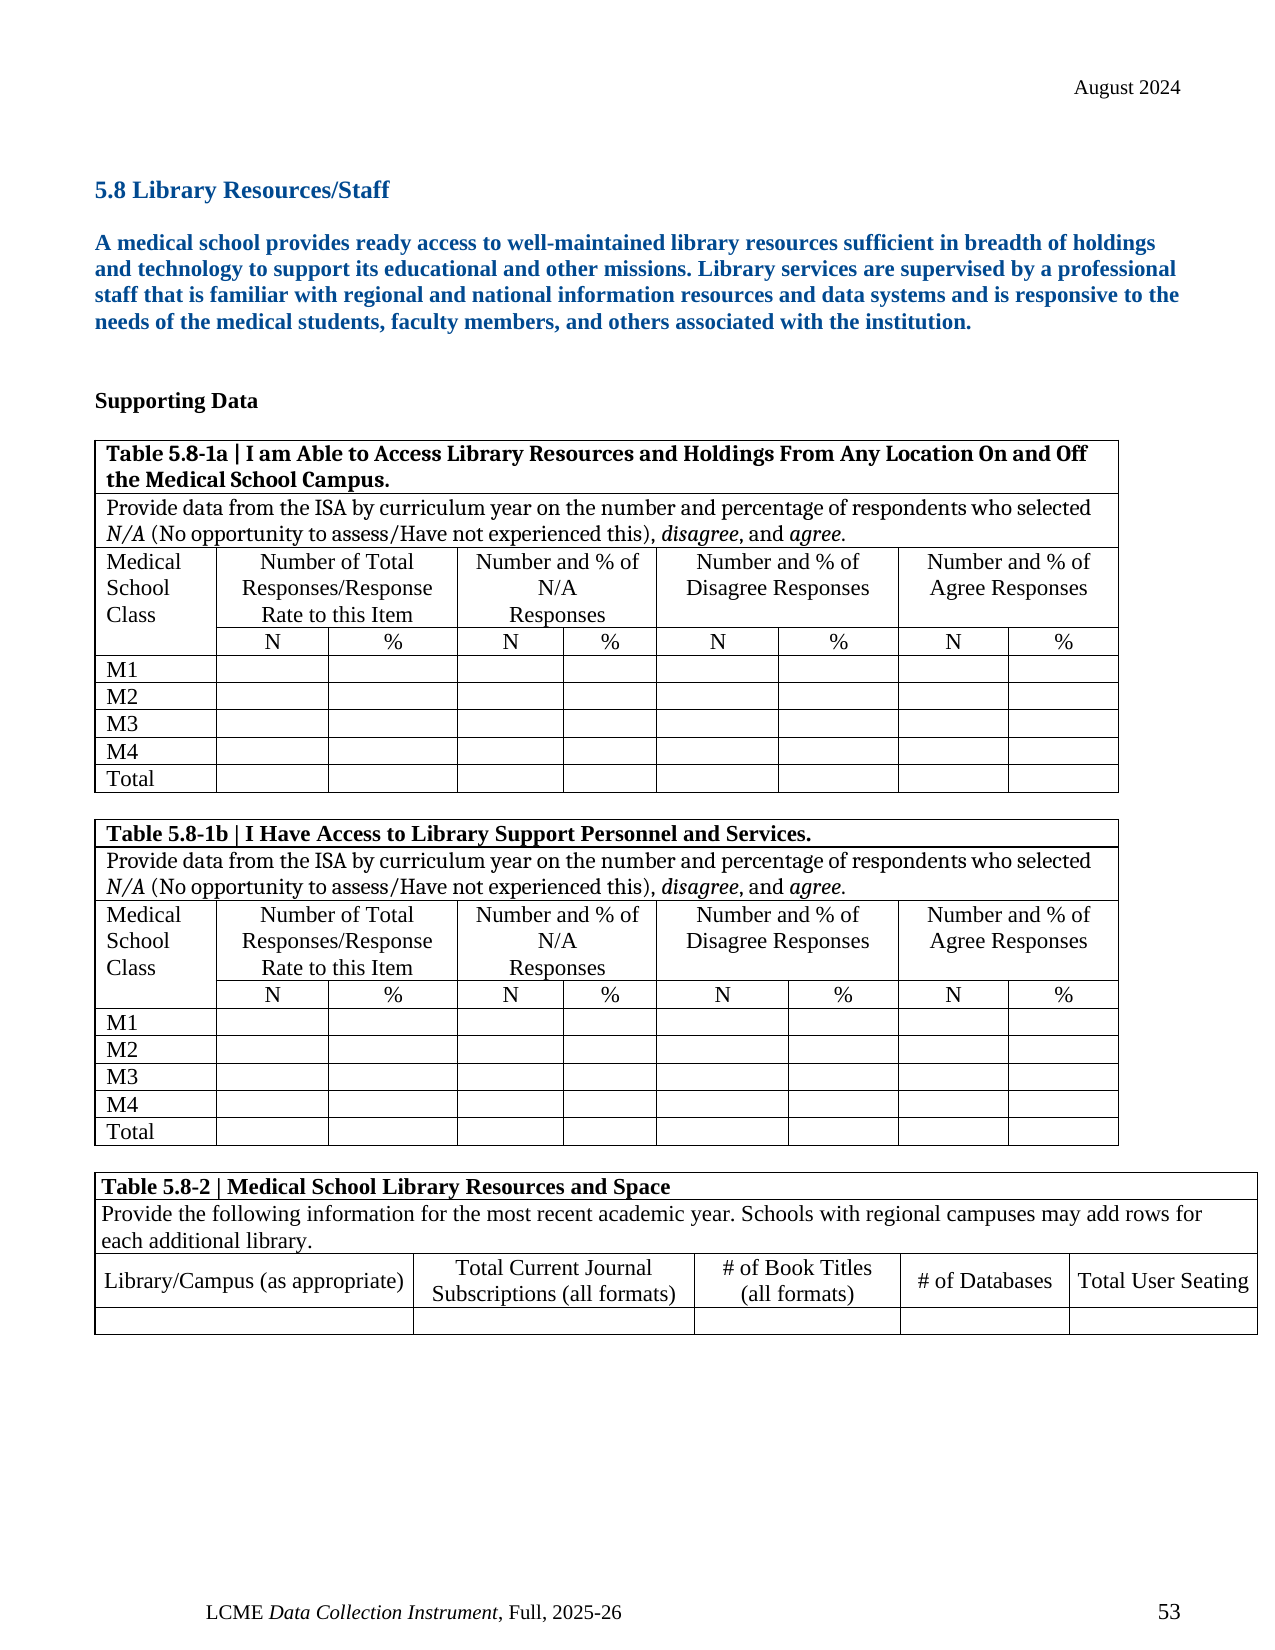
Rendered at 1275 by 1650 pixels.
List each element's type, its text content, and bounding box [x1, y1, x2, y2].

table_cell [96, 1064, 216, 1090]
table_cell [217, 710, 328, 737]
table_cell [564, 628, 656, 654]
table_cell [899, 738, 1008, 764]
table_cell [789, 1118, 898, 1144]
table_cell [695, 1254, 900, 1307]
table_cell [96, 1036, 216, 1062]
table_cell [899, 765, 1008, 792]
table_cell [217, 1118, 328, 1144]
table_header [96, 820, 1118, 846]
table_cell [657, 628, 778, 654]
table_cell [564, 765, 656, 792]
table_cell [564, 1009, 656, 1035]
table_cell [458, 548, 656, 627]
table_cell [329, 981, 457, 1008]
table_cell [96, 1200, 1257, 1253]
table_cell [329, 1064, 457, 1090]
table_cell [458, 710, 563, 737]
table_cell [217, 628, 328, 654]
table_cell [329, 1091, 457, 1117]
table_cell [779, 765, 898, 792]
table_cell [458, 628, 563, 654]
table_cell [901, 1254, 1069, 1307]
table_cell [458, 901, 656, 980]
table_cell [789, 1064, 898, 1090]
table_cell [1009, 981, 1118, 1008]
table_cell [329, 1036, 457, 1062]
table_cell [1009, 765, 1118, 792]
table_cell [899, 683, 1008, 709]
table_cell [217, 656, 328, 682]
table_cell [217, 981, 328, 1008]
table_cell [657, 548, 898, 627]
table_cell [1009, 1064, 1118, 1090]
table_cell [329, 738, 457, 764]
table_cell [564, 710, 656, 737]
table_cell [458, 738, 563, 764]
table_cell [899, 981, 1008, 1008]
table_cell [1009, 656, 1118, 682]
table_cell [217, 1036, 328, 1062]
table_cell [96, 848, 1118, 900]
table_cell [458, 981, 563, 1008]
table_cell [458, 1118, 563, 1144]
text A medical school provides ready access to well-maintained library resources sufficient in breadth of holdings and technology to support its educational and other missions. Library services are supervised by a professional staff that is familiar with regional and national information resources and data systems and is responsive to the needs of the medical students, faculty members, and others associated with the institution. [94, 229, 1181, 334]
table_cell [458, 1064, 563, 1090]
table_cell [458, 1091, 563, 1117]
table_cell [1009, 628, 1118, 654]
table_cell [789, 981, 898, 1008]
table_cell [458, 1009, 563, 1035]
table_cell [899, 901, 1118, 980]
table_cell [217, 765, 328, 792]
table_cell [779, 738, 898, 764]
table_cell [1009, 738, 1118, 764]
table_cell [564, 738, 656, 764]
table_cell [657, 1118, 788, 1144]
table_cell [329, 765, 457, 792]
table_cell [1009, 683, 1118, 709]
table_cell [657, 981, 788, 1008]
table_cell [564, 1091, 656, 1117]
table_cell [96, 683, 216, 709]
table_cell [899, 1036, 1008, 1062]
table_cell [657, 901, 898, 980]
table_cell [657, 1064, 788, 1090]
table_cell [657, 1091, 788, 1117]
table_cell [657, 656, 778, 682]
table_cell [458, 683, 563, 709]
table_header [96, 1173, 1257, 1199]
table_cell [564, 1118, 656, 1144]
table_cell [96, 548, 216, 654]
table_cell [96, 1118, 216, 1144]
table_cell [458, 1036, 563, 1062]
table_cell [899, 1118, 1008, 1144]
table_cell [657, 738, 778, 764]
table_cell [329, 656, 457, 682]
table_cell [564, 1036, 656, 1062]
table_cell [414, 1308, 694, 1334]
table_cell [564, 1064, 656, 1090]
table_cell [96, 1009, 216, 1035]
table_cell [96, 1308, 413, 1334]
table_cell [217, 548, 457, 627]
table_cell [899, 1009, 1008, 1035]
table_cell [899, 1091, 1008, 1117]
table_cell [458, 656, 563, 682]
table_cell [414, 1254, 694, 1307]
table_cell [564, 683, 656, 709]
subtitle Supporting Data [94, 387, 1181, 413]
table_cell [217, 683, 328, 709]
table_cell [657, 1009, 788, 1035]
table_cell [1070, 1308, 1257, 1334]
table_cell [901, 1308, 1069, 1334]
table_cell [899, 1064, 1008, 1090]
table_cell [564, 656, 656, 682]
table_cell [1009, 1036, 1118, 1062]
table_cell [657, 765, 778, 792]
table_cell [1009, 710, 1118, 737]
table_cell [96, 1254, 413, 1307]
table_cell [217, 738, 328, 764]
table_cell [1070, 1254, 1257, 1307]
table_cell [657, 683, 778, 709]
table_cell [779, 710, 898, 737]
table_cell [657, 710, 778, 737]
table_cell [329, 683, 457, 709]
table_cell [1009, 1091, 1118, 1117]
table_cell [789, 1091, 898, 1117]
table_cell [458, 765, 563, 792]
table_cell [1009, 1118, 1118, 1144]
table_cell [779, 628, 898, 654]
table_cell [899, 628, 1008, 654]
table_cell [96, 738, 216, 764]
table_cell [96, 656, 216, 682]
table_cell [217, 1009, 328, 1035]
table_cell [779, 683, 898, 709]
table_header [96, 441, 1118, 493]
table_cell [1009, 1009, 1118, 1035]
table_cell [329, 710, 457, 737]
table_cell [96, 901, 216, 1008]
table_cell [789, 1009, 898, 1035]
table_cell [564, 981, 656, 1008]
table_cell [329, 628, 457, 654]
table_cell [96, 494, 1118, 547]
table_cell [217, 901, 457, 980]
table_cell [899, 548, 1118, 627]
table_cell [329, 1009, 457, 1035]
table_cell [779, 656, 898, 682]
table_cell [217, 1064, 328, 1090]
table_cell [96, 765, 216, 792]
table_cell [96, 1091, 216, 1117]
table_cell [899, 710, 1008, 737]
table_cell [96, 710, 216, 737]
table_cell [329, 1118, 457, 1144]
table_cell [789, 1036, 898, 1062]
subtitle 5.8 Library Resources/Staff [94, 175, 1181, 204]
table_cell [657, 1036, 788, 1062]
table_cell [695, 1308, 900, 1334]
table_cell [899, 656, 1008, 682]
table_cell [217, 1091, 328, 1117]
